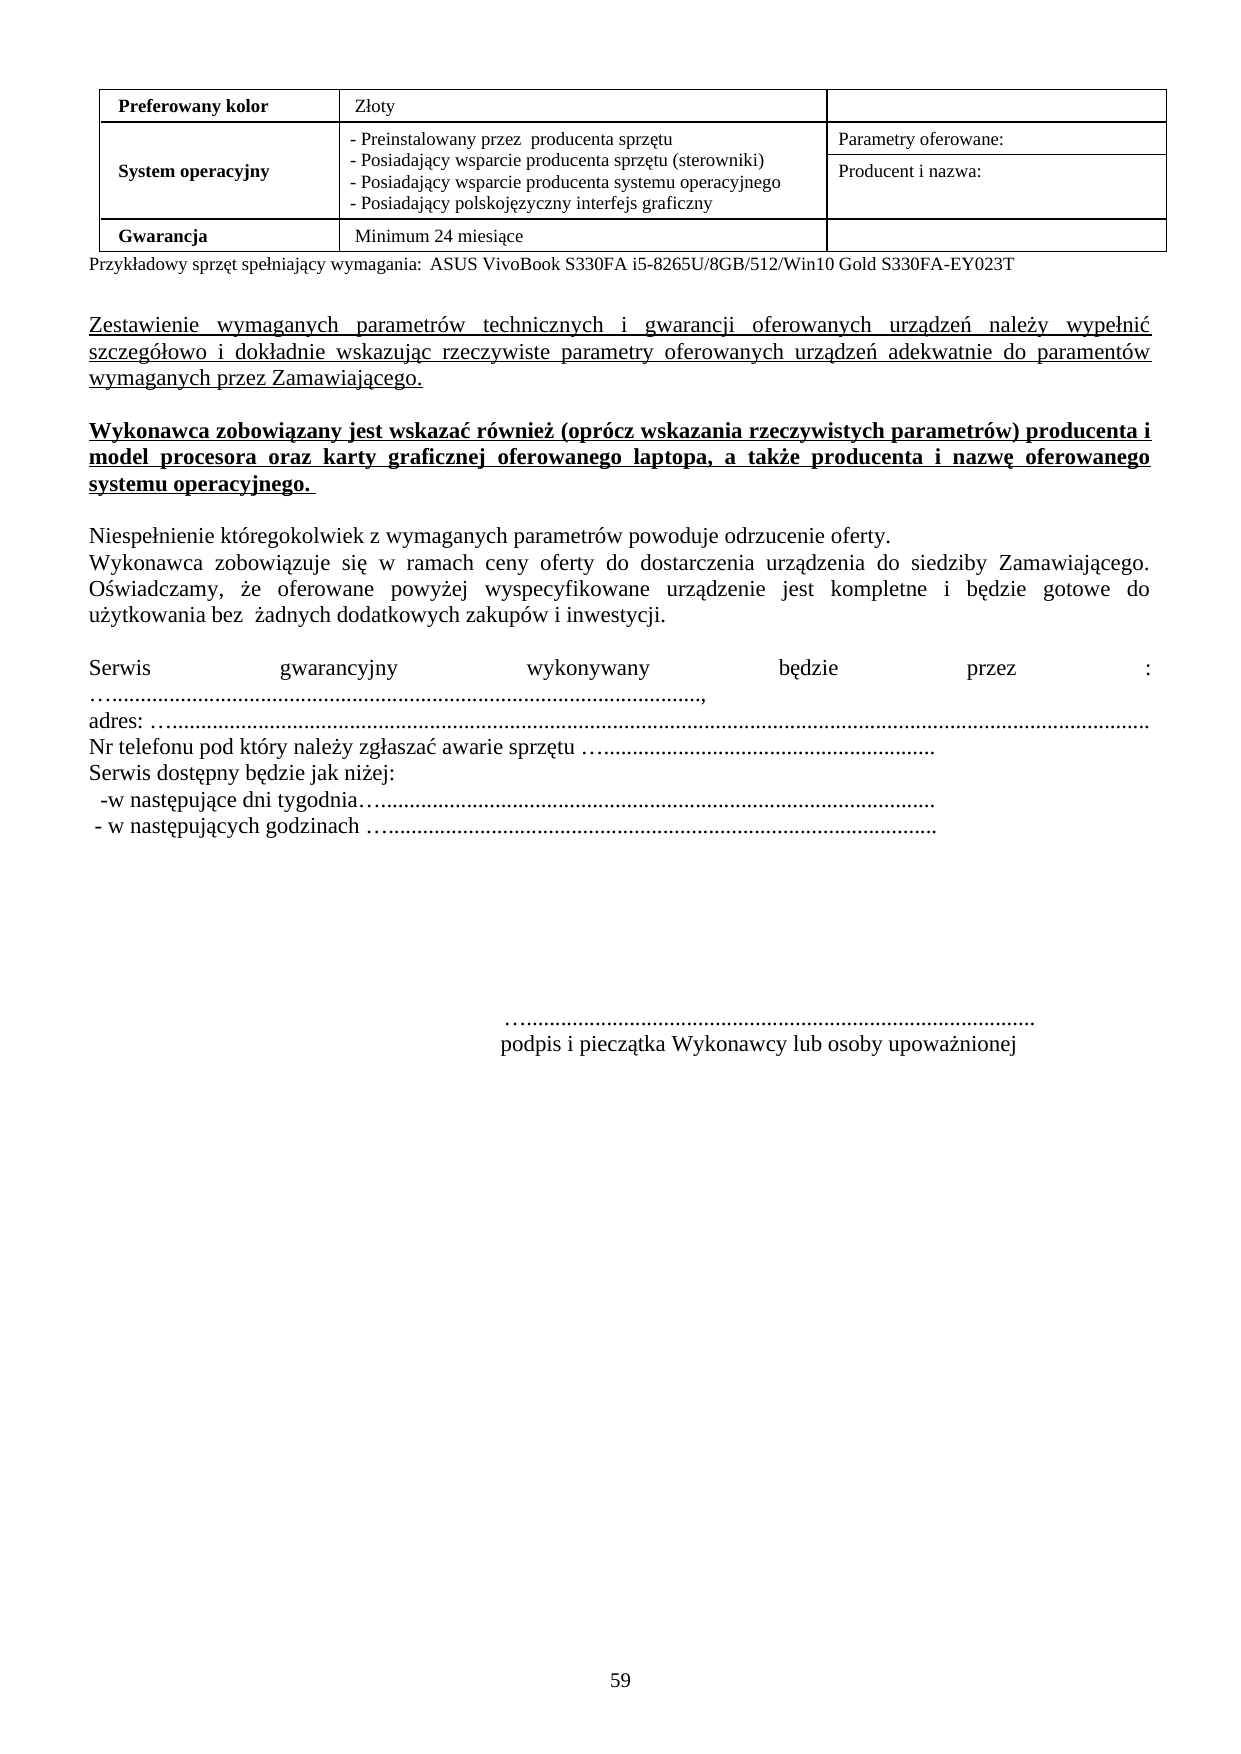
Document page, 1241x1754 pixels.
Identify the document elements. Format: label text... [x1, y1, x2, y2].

text Zestawienie wymaganych parametrów technicznych i gwarancji oferowanych urządzeń należy wypełnić szczegółowo i dokładnie wskazując rzeczywiste parametry oferowanych urządzeń adekwatnie do paramentów wymaganych przez Zamawiającego. [89, 336, 1152, 361]
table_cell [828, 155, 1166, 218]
text adres: …........................................................................................................................................................................... [89, 707, 1152, 733]
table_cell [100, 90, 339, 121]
text podpis i pieczątka Wykonawcy lub osoby upoważnionej [89, 1030, 1152, 1057]
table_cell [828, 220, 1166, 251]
text Serwis dostępny będzie jak niżej: [89, 759, 1152, 786]
text -w następujące dni tygodnia…................................................................................................. [89, 786, 1152, 812]
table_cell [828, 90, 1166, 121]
text Wykonawca zobowiązany jest wskazać również (oprócz wskazania rzeczywistych parametrów) producenta i model procesora oraz karty graficznej oferowanego laptopa, a także producenta i nazwę oferowanego systemu operacyjnego. [89, 417, 1152, 440]
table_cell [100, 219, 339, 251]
text Niespełnienie któregokolwiek z wymaganych parametrów powoduje odrzucenie oferty. [89, 522, 1152, 549]
text Zestawienie wymaganych parametrów technicznych i gwarancji oferowanych urządzeń należy wypełnić szczegółowo i dokładnie wskazując rzeczywiste parametry oferowanych urządzeń adekwatnie do paramentów wymaganych przez Zamawiającego. [89, 362, 1152, 391]
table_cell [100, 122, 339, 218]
text - w następujących godzinach …................................................................................................ [89, 812, 1152, 838]
text Wykonawca zobowiązuje się w ramach ceny oferty do dostarczenia urządzenia do siedziby Zamawiającego. Oświadczamy, że oferowane powyżej wyspecyfikowane urządzenie jest kompletne i będzie gotowe do użytkowania bez żadnych dodatkowych zakupów i inwestycji. [89, 549, 1152, 628]
text Serwis gwarancyjny wykonywany będzie przez :…......................................................................................................., [89, 654, 1152, 707]
text Zestawienie wymaganych parametrów technicznych i gwarancji oferowanych urządzeń należy wypełnić szczegółowo i dokładnie wskazując rzeczywiste parametry oferowanych urządzeń adekwatnie do paramentów wymaganych przez Zamawiającego. [89, 311, 1152, 334]
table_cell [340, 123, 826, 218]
text Wykonawca zobowiązany jest wskazać również (oprócz wskazania rzeczywistych parametrów) producenta i model procesora oraz karty graficznej oferowanego laptopa, a także producenta i nazwę oferowanego systemu operacyjnego. [89, 441, 1152, 496]
text Nr telefonu pod który należy zgłaszać awarie sprzętu ….......................................................... [89, 733, 1152, 759]
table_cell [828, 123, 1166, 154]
text Przykładowy sprzęt spełniający wymagania: ASUS VivoBook S330FA i5-8265U/8GB/512/Win10 Gold S330FA-EY023T [89, 252, 1181, 274]
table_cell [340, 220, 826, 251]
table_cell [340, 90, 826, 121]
text …......................................................................................... [503, 1004, 1152, 1030]
